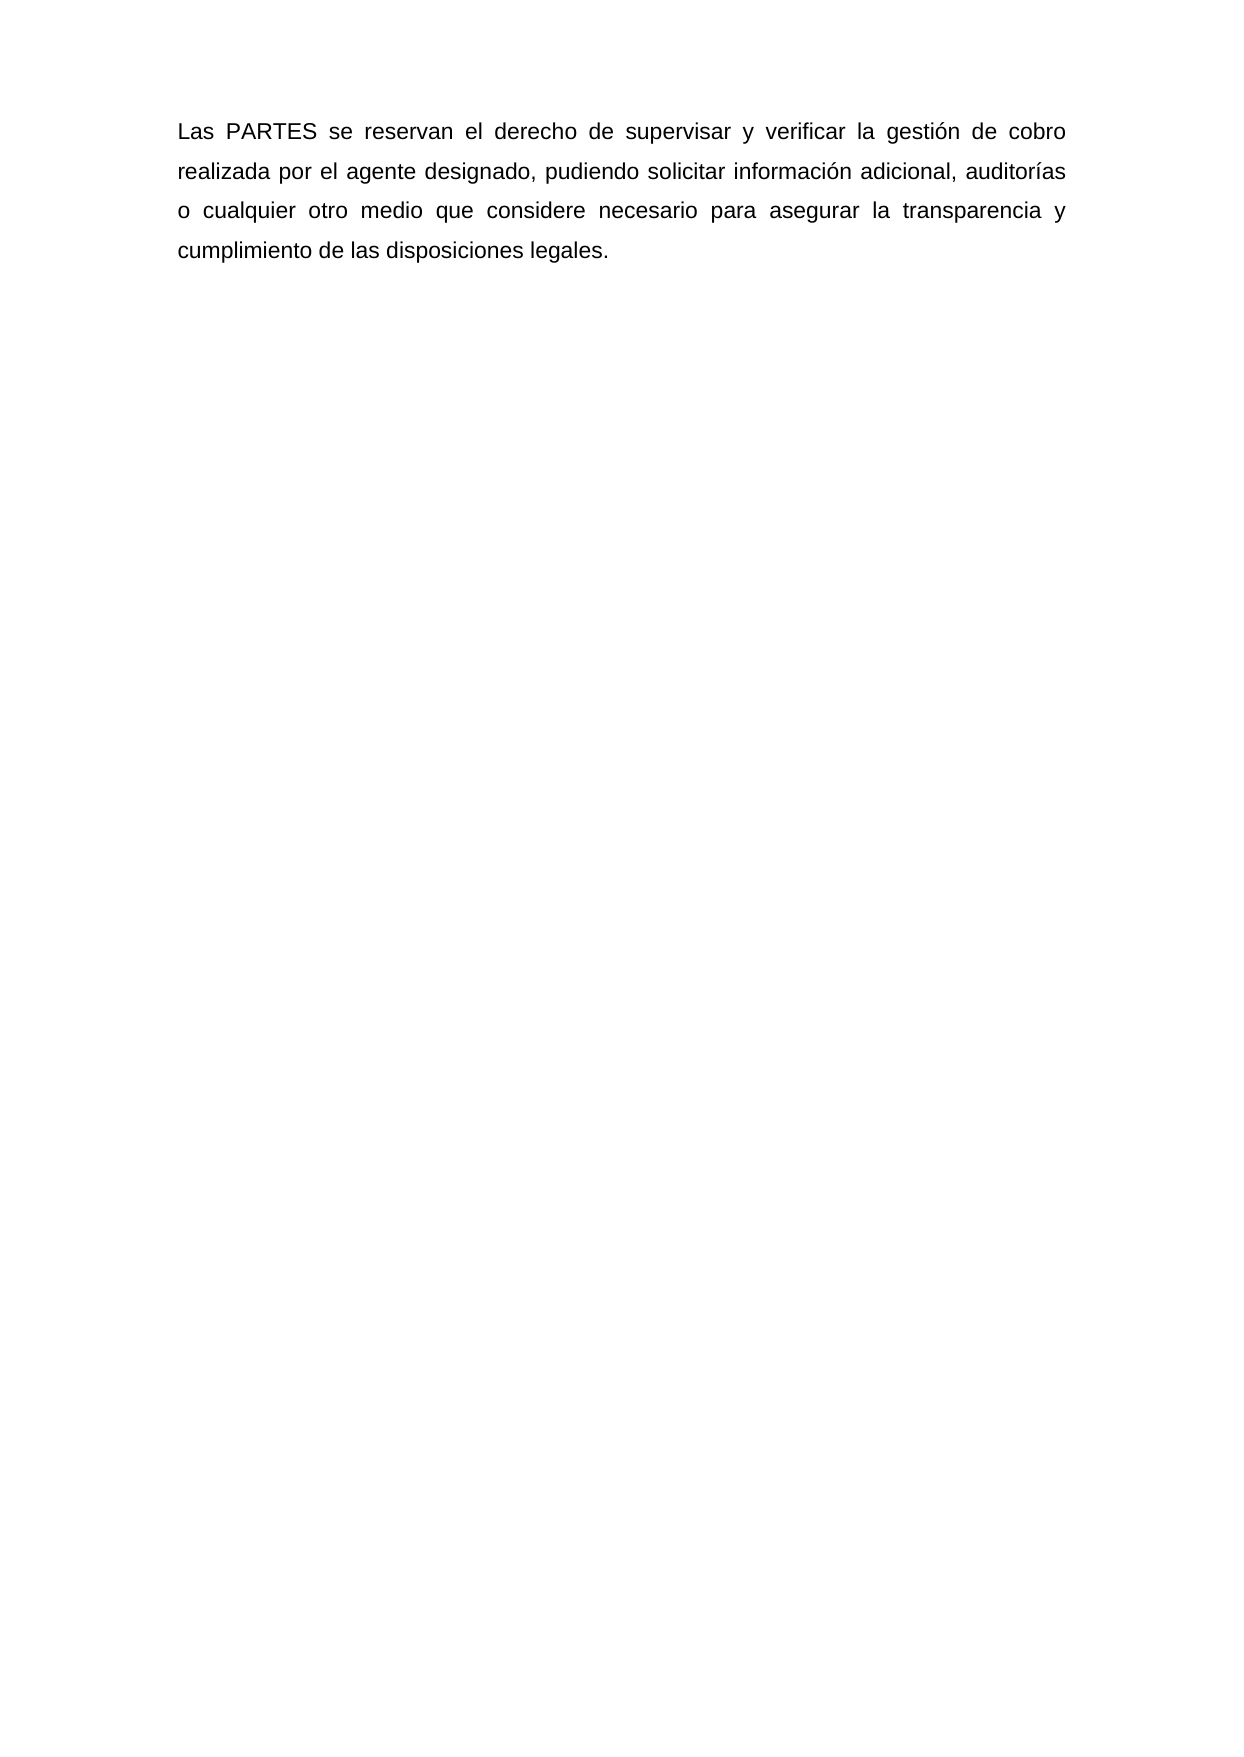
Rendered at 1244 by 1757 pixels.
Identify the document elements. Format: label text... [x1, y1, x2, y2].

text Las PARTES se reservan el derecho de supervisar y verificar la gestión de cobro realizada por el agente designado, pudiendo solicitar información adicional, auditorías o cualquier otro medio que considere necesario para asegurar la transparencia y cumplimiento de las disposiciones legales. [177, 118, 1067, 263]
